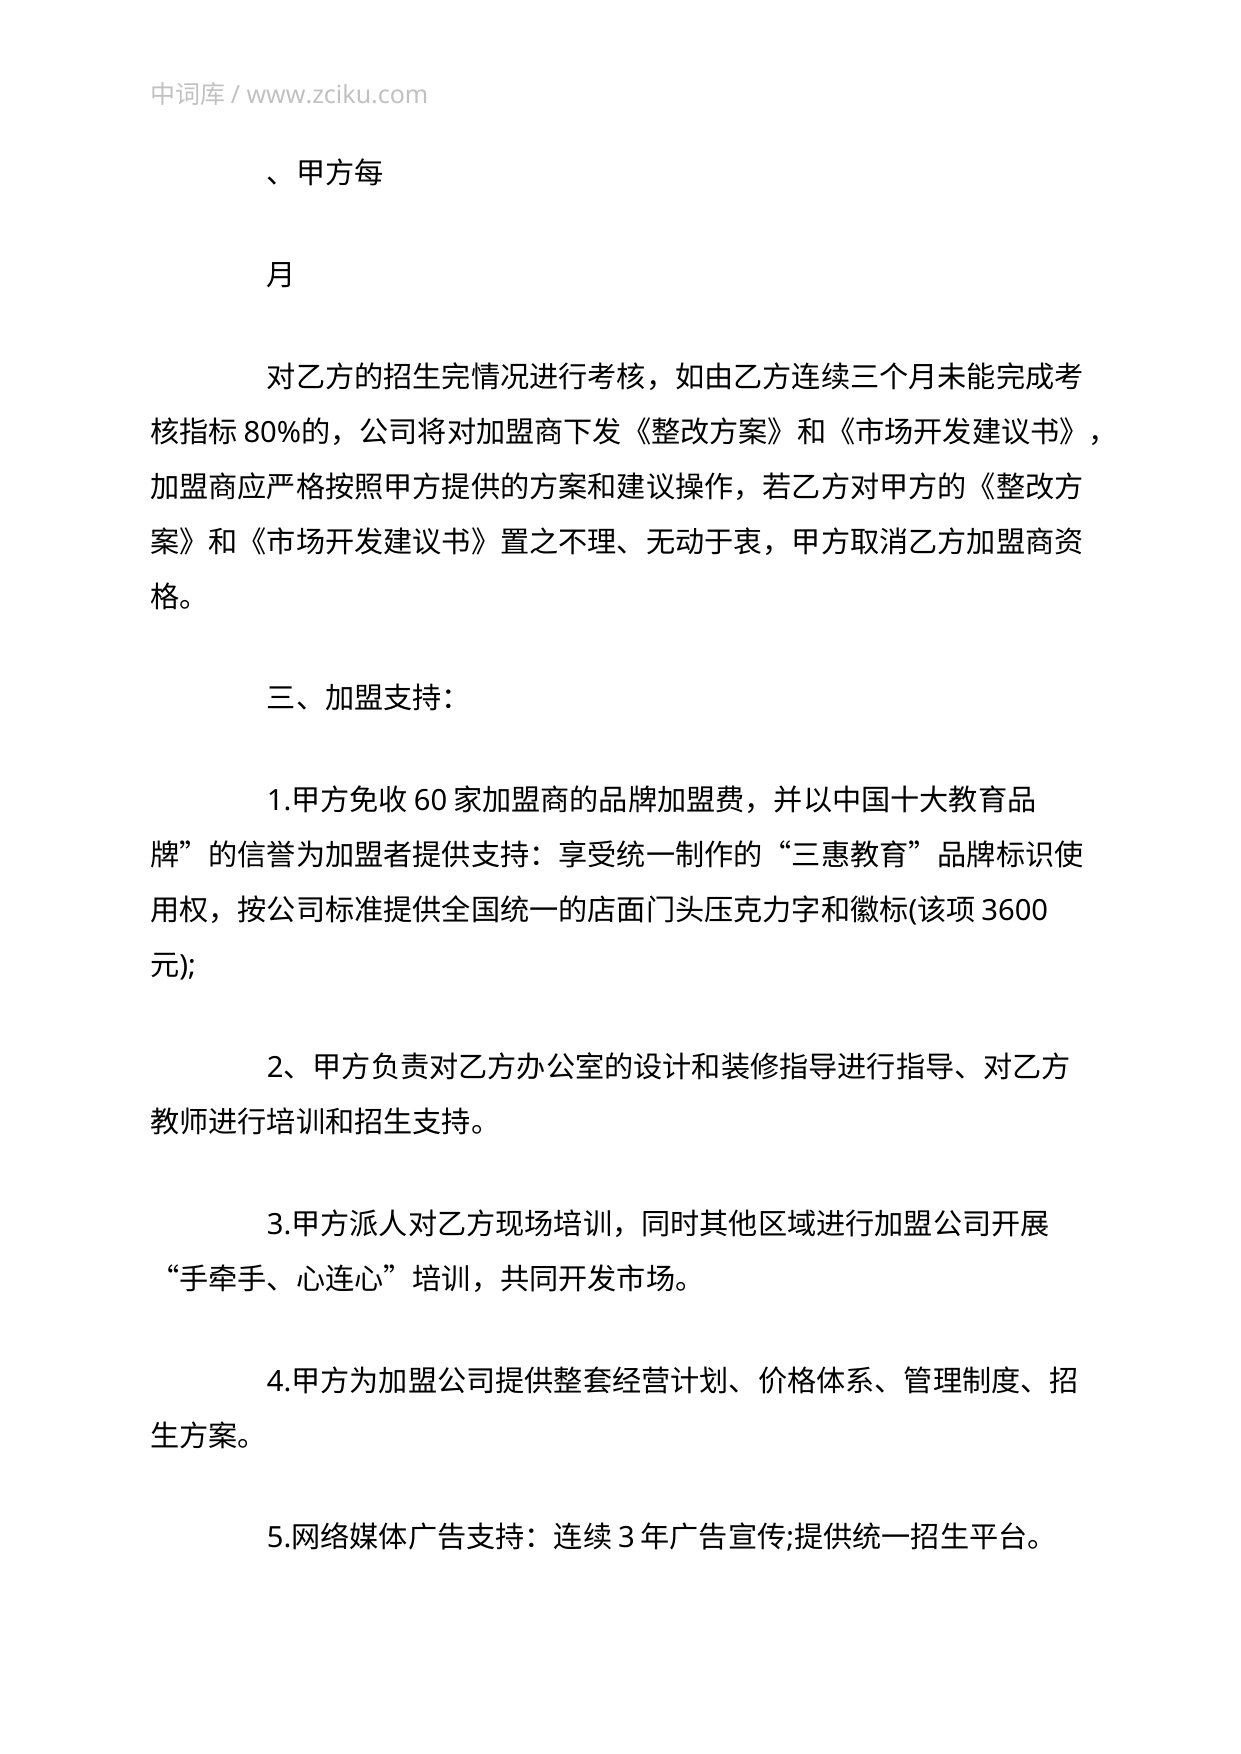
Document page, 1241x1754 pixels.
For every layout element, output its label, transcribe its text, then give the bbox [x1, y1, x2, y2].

text 3.甲方派人对乙方现场培训，同时其他区域进行加盟公司开展“手牵手、心连心”培训，共同开发市场。 [150, 1200, 1090, 1298]
text 2、甲方负责对乙方办公室的设计和装修指导进行指导、对乙方教师进行培训和招生支持。 [150, 1044, 1090, 1141]
text 4.甲方为加盟公司提供整套经营计划、价格体系、管理制度、招生方案。 [150, 1357, 1090, 1454]
text 对乙方的招生完情况进行考核，如由乙方连续三个月未能完成考核指标80%的，公司将对加盟商下发《整改方案》和《市场开发建议书》，加盟商应严格按照甲方提供的方案和建议操作，若乙方对甲方的《整改方案》和《市场开发建议书》置之不理、无动于衷，甲方取消乙方加盟商资格。 [150, 353, 1090, 616]
text 5.网络媒体广告支持：连续3年广告宣传;提供统一招生平台。 [150, 1514, 1090, 1556]
text 1.甲方免收60家加盟商的品牌加盟费，并以中国十大教育品牌”的信誉为加盟者提供支持：享受统一制作的“三惠教育”品牌标识使用权，按公司标准提供全国统一的店面门头压克力字和徽标(该项3600元); [150, 777, 1090, 984]
text 三、加盟支持： [150, 675, 1090, 717]
text 月 [150, 252, 1090, 294]
text 、甲方每 [150, 150, 1090, 192]
